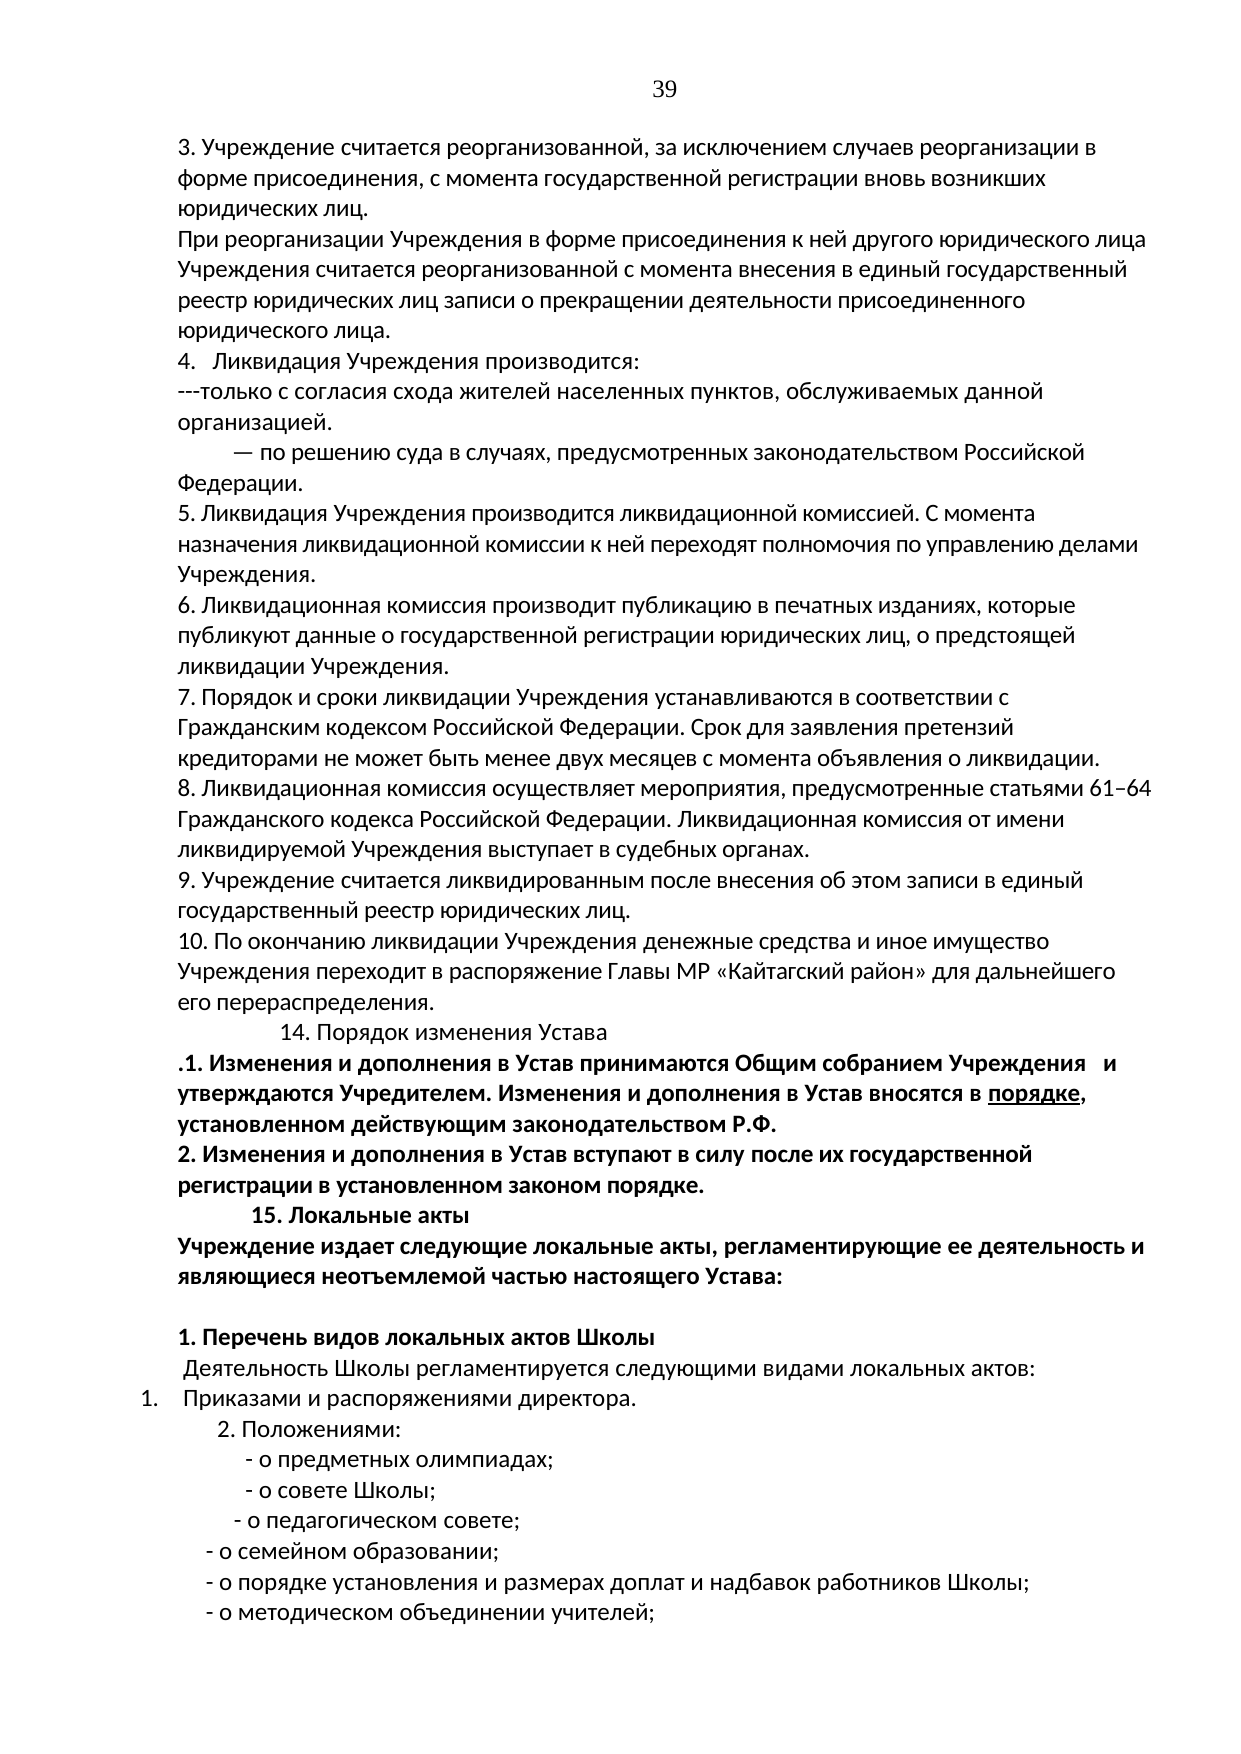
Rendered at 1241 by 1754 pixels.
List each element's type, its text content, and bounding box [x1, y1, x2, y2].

subtitle .1. Изменения и дополнения в Устав принимаются Общим собранием Учреждения и утверждаются Учредителем. Изменения и дополнения в Устав вносятся в порядке, установленном действующим законодательством Р.Ф. [177, 1047, 1152, 1138]
text 1. Перечень видов локальных актов Школы [177, 1322, 1152, 1352]
subtitle 14. Порядок изменения Устава [177, 1016, 1152, 1047]
text - о совете Школы; [177, 1474, 1152, 1505]
text - о педагогическом совете; [177, 1505, 1152, 1535]
subtitle 10. По окончанию ликвидации Учреждения денежные средства и иное имущество Учреждения переходит в распоряжение Главы МР «Кайтагский район» для дальнейшего его перераспределения. [177, 925, 1152, 1016]
subtitle 2. Изменения и дополнения в Устав вступают в силу после их государственной регистрации в установленном законом порядке. [177, 1138, 1152, 1199]
text - о методическом объединении учителей; [177, 1596, 1152, 1627]
subtitle 8. Ликвидационная комиссия осуществляет мероприятия, предусмотренные статьями 61–64 Гражданского кодекса Российской Федерации. Ликвидационная комиссия от имени ликвидируемой Учреждения выступает в судебных органах. [177, 772, 1152, 864]
text - о семейном образовании; [177, 1535, 1152, 1566]
subtitle 3. Учреждение считается реорганизованной, за исключением случаев реорганизации в форме присоединения, с момента государственной регистрации вновь возникших юридических лиц. [177, 131, 1152, 223]
subtitle При реорганизации Учреждения в форме присоединения к ней другого юридического лица Учреждения считается реорганизованной с момента внесения в единый государственный реестр юридических лиц записи о прекращении деятельности присоединенного юридического лица. [177, 223, 1152, 345]
subtitle 6. Ликвидационная комиссия производит публикацию в печатных изданиях, которые публикуют данные о государственной регистрации юридических лиц, о предстоящей ликвидации Учреждения. [177, 589, 1152, 681]
text 2. Положениями: [177, 1413, 1152, 1444]
text Деятельность Школы регламентируется следующими видами локальных актов: [177, 1352, 1152, 1383]
subtitle 9. Учреждение считается ликвидированным после внесения об этом записи в единый государственный реестр юридических лиц. [177, 864, 1152, 925]
subtitle ---только с согласия схода жителей населенных пунктов, обслуживаемых данной организацией. — по решению суда в случаях, предусмотренных законодательством Российской Федерации. [177, 375, 1152, 497]
text - о порядке установления и размерах доплат и надбавок работников Школы; [177, 1566, 1152, 1596]
subtitle 4. Ликвидация Учреждения производится: [177, 345, 1152, 375]
subtitle 15. Локальные акты [177, 1199, 1152, 1230]
list Приказами и распоряжениями директора. [140, 1383, 1152, 1413]
subtitle 5. Ликвидация Учреждения производится ликвидационной комиссией. С момента назначения ликвидационной комиссии к ней переходят полномочия по управлению делами Учреждения. [177, 497, 1152, 589]
text - о предметных олимпиадах; [177, 1444, 1152, 1474]
subtitle 7. Порядок и сроки ликвидации Учреждения устанавливаются в соответствии с Гражданским кодексом Российской Федерации. Срок для заявления претензий кредиторами не может быть менее двух месяцев с момента объявления о ликвидации. [177, 681, 1152, 772]
subtitle Учреждение издает следующие локальные акты, регламентирующие ее деятельность и являющиеся неотъемлемой частью настоящего Устава: [177, 1230, 1152, 1291]
